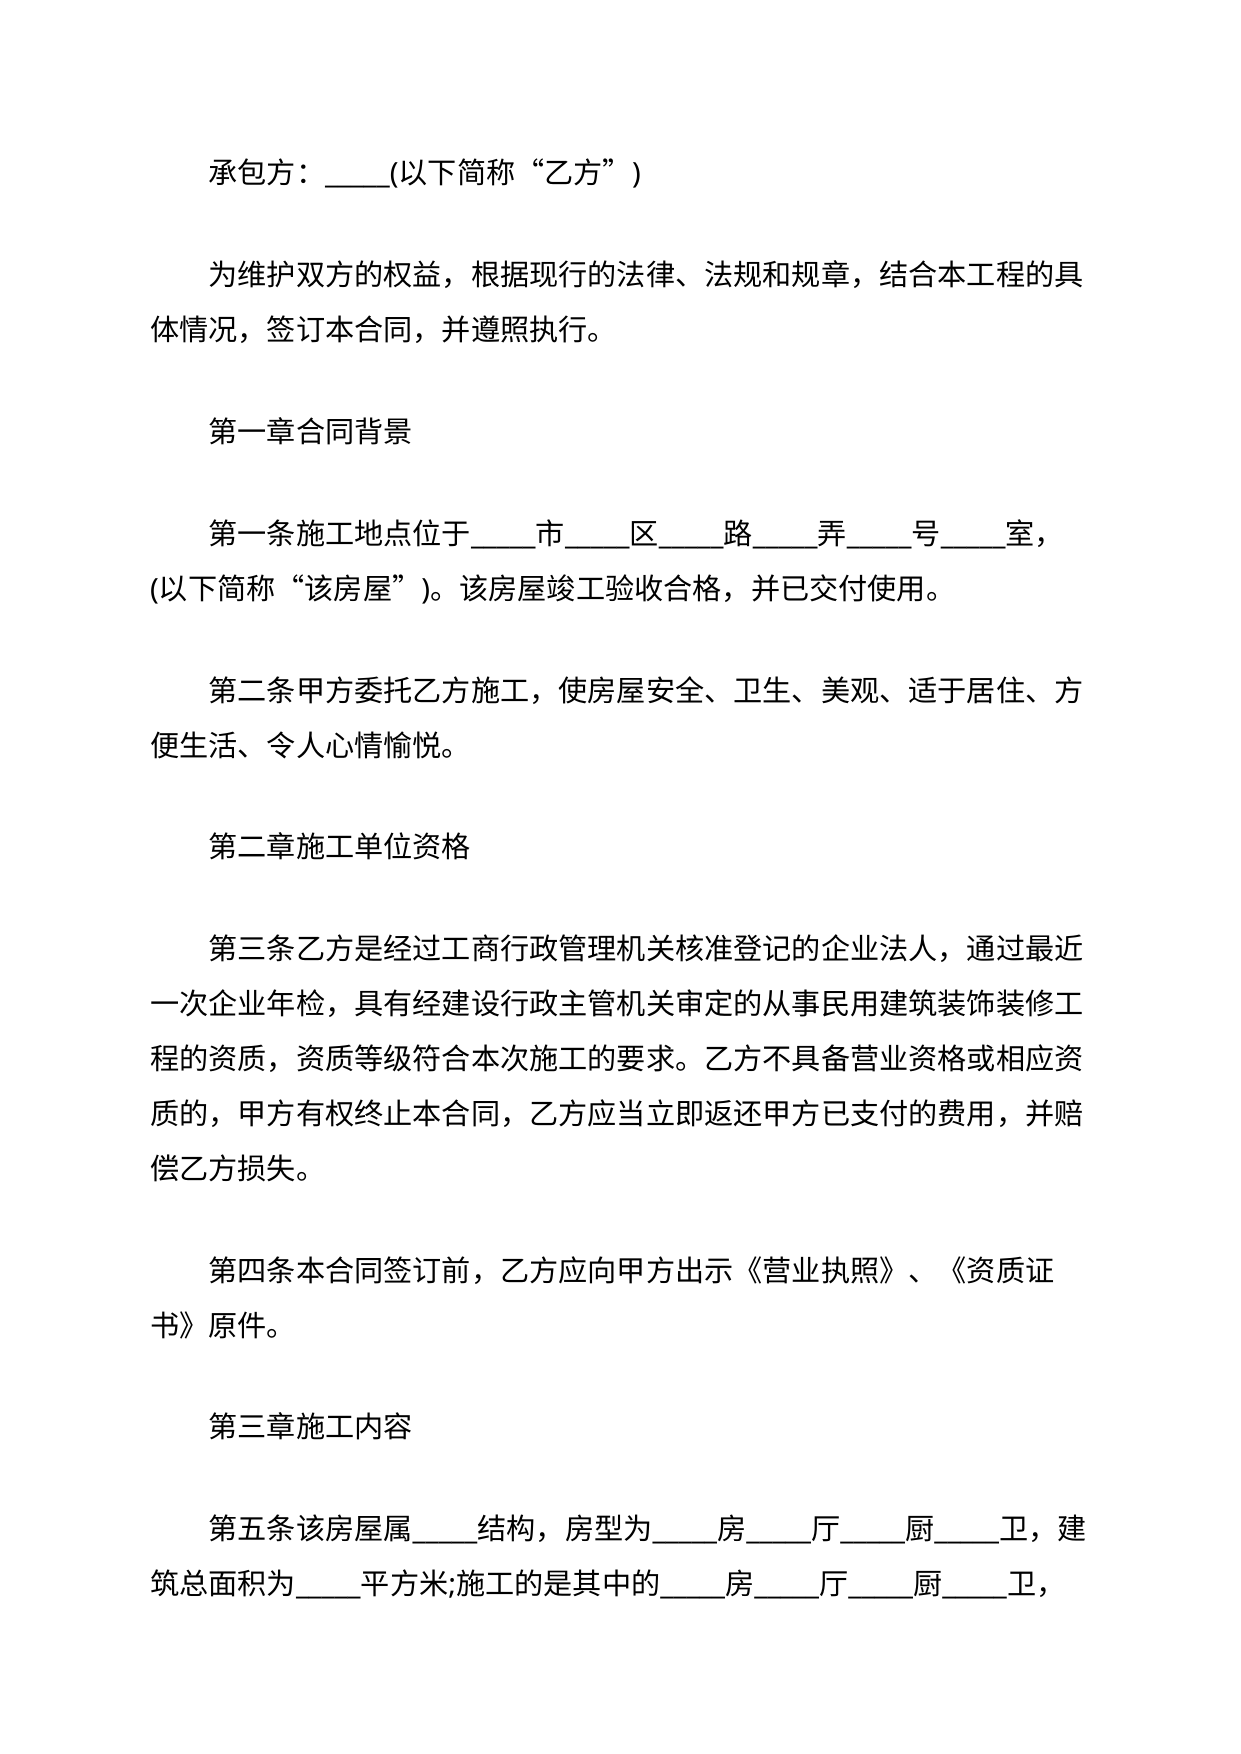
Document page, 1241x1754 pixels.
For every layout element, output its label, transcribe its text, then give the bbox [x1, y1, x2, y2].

text 第四条本合同签订前，乙方应向甲方出示《营业执照》、《资质证书》原件。 [150, 1247, 1090, 1344]
text 第二条甲方委托乙方施工，使房屋安全、卫生、美观、适于居住、方便生活、令人心情愉悦。 [150, 667, 1090, 764]
text 第一条施工地点位于_____市_____区_____路_____弄_____号_____室，(以下简称“该房屋”)。该房屋竣工验收合格，并已交付使用。 [150, 510, 1090, 608]
text 第三条乙方是经过工商行政管理机关核准登记的企业法人，通过最近一次企业年检，具有经建设行政主管机关审定的从事民用建筑装饰装修工程的资质，资质等级符合本次施工的要求。乙方不具备营业资格或相应资质的，甲方有权终止本合同，乙方应当立即返还甲方已支付的费用，并赔偿乙方损失。 [150, 926, 1090, 1188]
text 为维护双方的权益，根据现行的法律、法规和规章，结合本工程的具体情况，签订本合同，并遵照执行。 [150, 252, 1090, 349]
text 第一章合同背景 [150, 409, 1090, 451]
text 承包方：_____(以下简称“乙方”) [150, 150, 1090, 192]
text 第三章施工内容 [150, 1404, 1090, 1446]
text 第二章施工单位资格 [150, 824, 1090, 866]
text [150, 1506, 1090, 1603]
